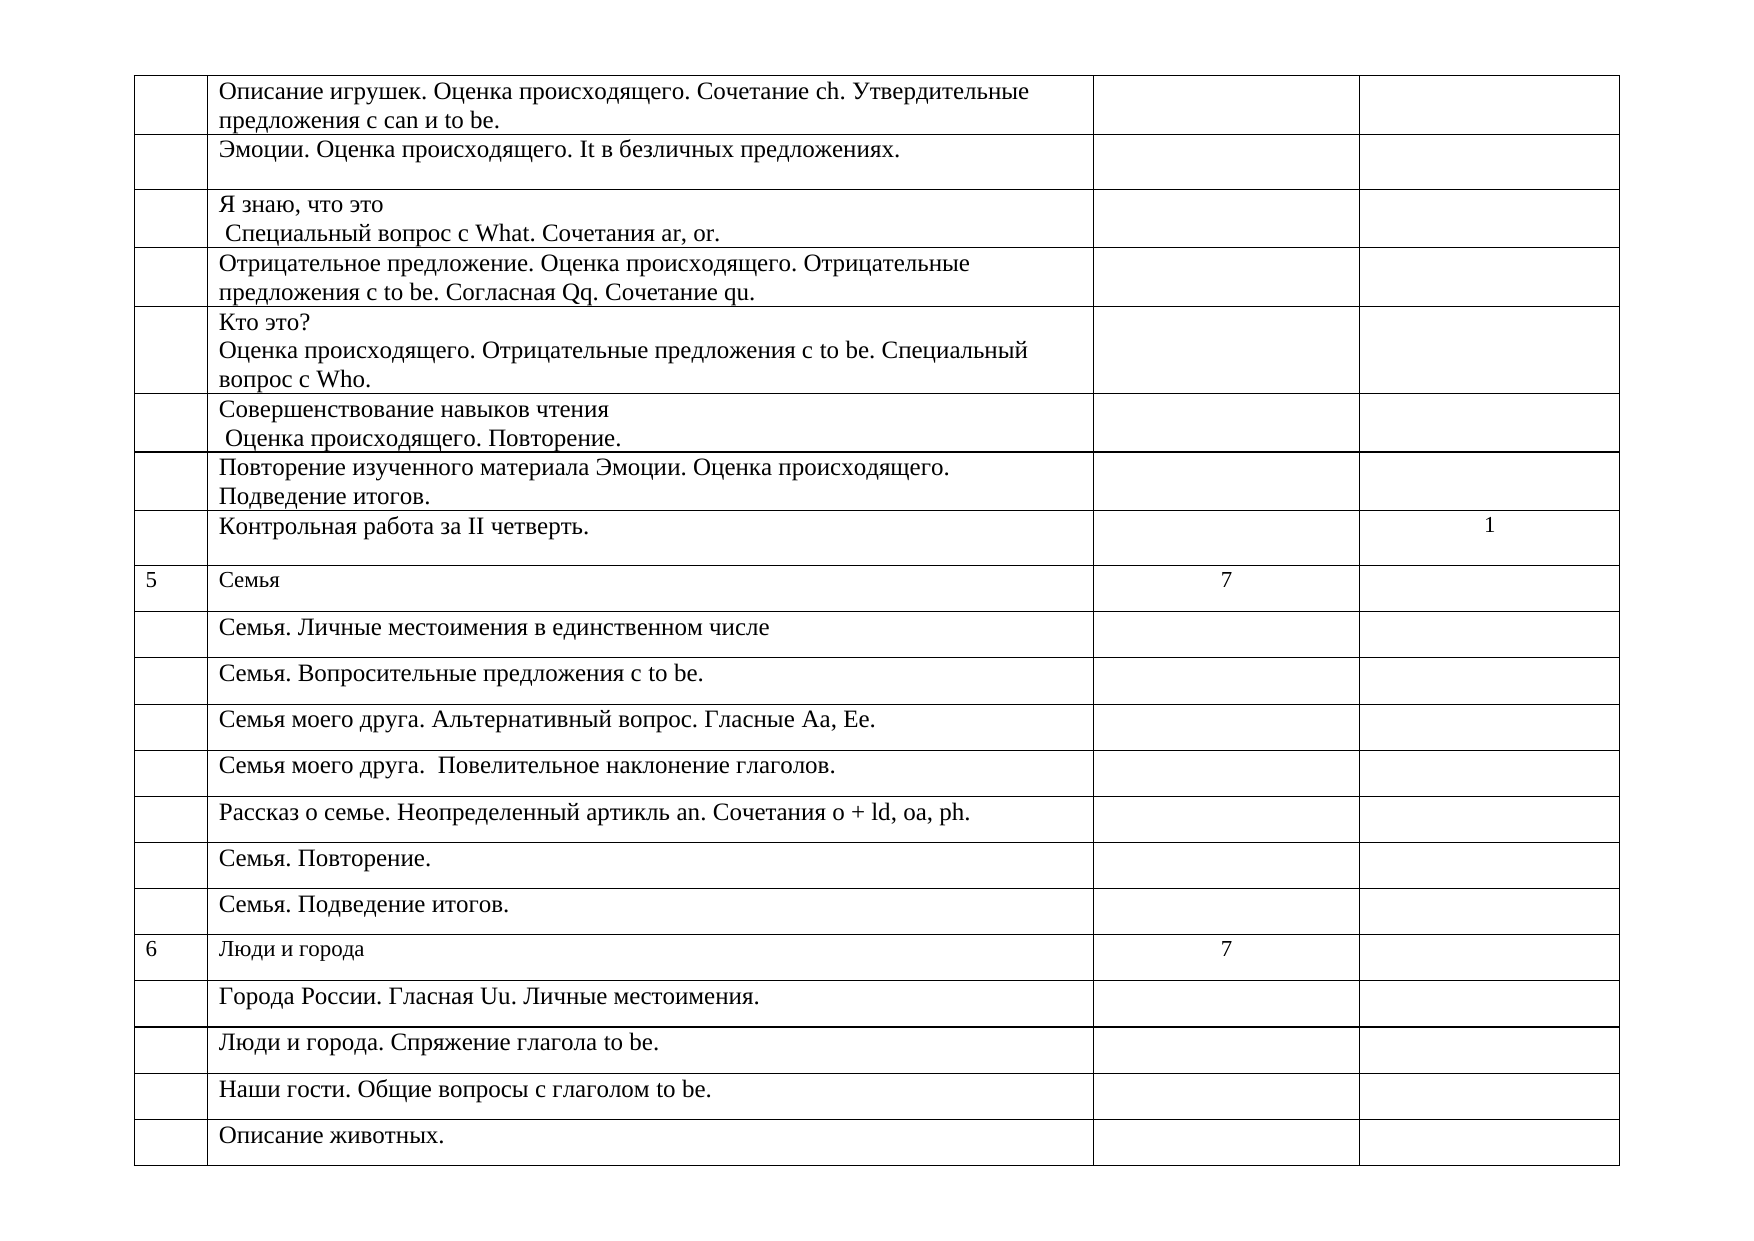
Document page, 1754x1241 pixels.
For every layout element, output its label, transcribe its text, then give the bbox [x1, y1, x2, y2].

table_cell [1360, 751, 1619, 796]
table_cell [1094, 1074, 1359, 1119]
table_cell [135, 751, 207, 796]
table_cell [135, 1120, 207, 1165]
table_cell [135, 843, 207, 888]
table_cell [1094, 248, 1359, 306]
table_cell [1360, 135, 1619, 188]
table_cell [1360, 981, 1619, 1026]
table_cell [1094, 751, 1359, 796]
table_cell [1094, 889, 1359, 934]
table_cell [1360, 843, 1619, 888]
table_cell Семья. Личные местоимения в единственном числе [208, 612, 1093, 657]
table_cell [135, 248, 207, 306]
table_cell Описание животных. [208, 1120, 1093, 1165]
table_cell Рассказ о семье. Неопределенный артикль an. Сочетания o + ld, oa, ph. [208, 797, 1093, 842]
table_cell Совершенствование навыков чтения Оценка происходящего. Повторение. [208, 394, 1093, 451]
table_cell [135, 135, 207, 188]
table_cell Повторение изученного материала Эмоции. Оценка происходящего. Подведение итогов. [208, 453, 1093, 510]
table_cell [1360, 797, 1619, 842]
table_cell [1094, 190, 1359, 247]
table_cell 6 [135, 935, 207, 980]
table_cell [135, 453, 207, 510]
table_cell Люди и города. Спряжение глагола to be. [208, 1028, 1093, 1073]
table_cell [135, 889, 207, 934]
table_cell [135, 981, 207, 1026]
table_cell [1360, 889, 1619, 934]
table_cell 1 [1360, 511, 1619, 565]
table_cell [1094, 981, 1359, 1026]
table_cell Контрольная работа за II четверть. [208, 511, 1093, 565]
table_cell [1094, 1120, 1359, 1165]
table_cell Описание игрушек. Оценка происходящего. Сочетание ch. Утвердительные предложения с can и to be. [208, 76, 1093, 133]
table_cell [1094, 511, 1359, 565]
table_cell [1094, 307, 1359, 393]
table_cell [1094, 705, 1359, 749]
table_cell [1360, 76, 1619, 133]
table_cell [1360, 566, 1619, 611]
table_cell [135, 511, 207, 565]
table_cell [1094, 843, 1359, 888]
table_cell [135, 76, 207, 133]
table_cell [1360, 1074, 1619, 1119]
table_cell [1094, 612, 1359, 657]
table_cell Семья. Подведение итогов. [208, 889, 1093, 934]
table_cell [135, 612, 207, 657]
table_cell Семья моего друга. Альтернативный вопрос. Гласные Aa, Ee. [208, 705, 1093, 749]
table_cell [135, 658, 207, 703]
table_cell [1360, 1028, 1619, 1073]
table_cell [1360, 705, 1619, 749]
table_cell Семья [208, 566, 1093, 611]
table_cell [1360, 935, 1619, 980]
table_cell Эмоции. Оценка происходящего. It в безличных предложениях. [208, 135, 1093, 188]
table_cell [135, 797, 207, 842]
table_cell [135, 705, 207, 749]
table_cell Отрицательное предложение. Оценка происходящего. Отрицательные предложения с to be. Согласная Qq. Сочетание qu. [208, 248, 1093, 306]
table_cell [1094, 135, 1359, 188]
table_cell [1094, 453, 1359, 510]
table_cell 5 [135, 566, 207, 611]
table_cell [135, 1074, 207, 1119]
table_cell Семья. Повторение. [208, 843, 1093, 888]
table_cell [135, 394, 207, 451]
table_cell [135, 1028, 207, 1073]
table_cell 7 [1094, 935, 1359, 980]
table_cell Наши гости. Общие вопросы с глаголом to be. [208, 1074, 1093, 1119]
table_cell Я знаю, что это Специальный вопрос с What. Сочетания ar, or. [208, 190, 1093, 247]
table_cell [1360, 307, 1619, 393]
table_cell 7 [1094, 566, 1359, 611]
table_cell [1094, 658, 1359, 703]
table_cell [1360, 248, 1619, 306]
table_cell [1360, 453, 1619, 510]
table_cell [1094, 76, 1359, 133]
table_cell [1360, 190, 1619, 247]
table_cell Семья моего друга. Повелительное наклонение глаголов. [208, 751, 1093, 796]
table_cell [1360, 612, 1619, 657]
table_cell Кто это? Оценка происходящего. Отрицательные предложения с to be. Специальный вопрос с Who. [208, 307, 1093, 393]
table_cell [1094, 1028, 1359, 1073]
table_cell [135, 307, 207, 393]
table_cell [1360, 658, 1619, 703]
table_cell [1094, 394, 1359, 451]
table_cell [1360, 1120, 1619, 1165]
table_cell [1094, 797, 1359, 842]
table_cell [1360, 394, 1619, 451]
table_cell [135, 190, 207, 247]
table_cell Города России. Гласная Uu. Личные местоимения. [208, 981, 1093, 1026]
table_cell Семья. Вопросительные предложения с to be. [208, 658, 1093, 703]
table_cell Люди и города [208, 935, 1093, 980]
